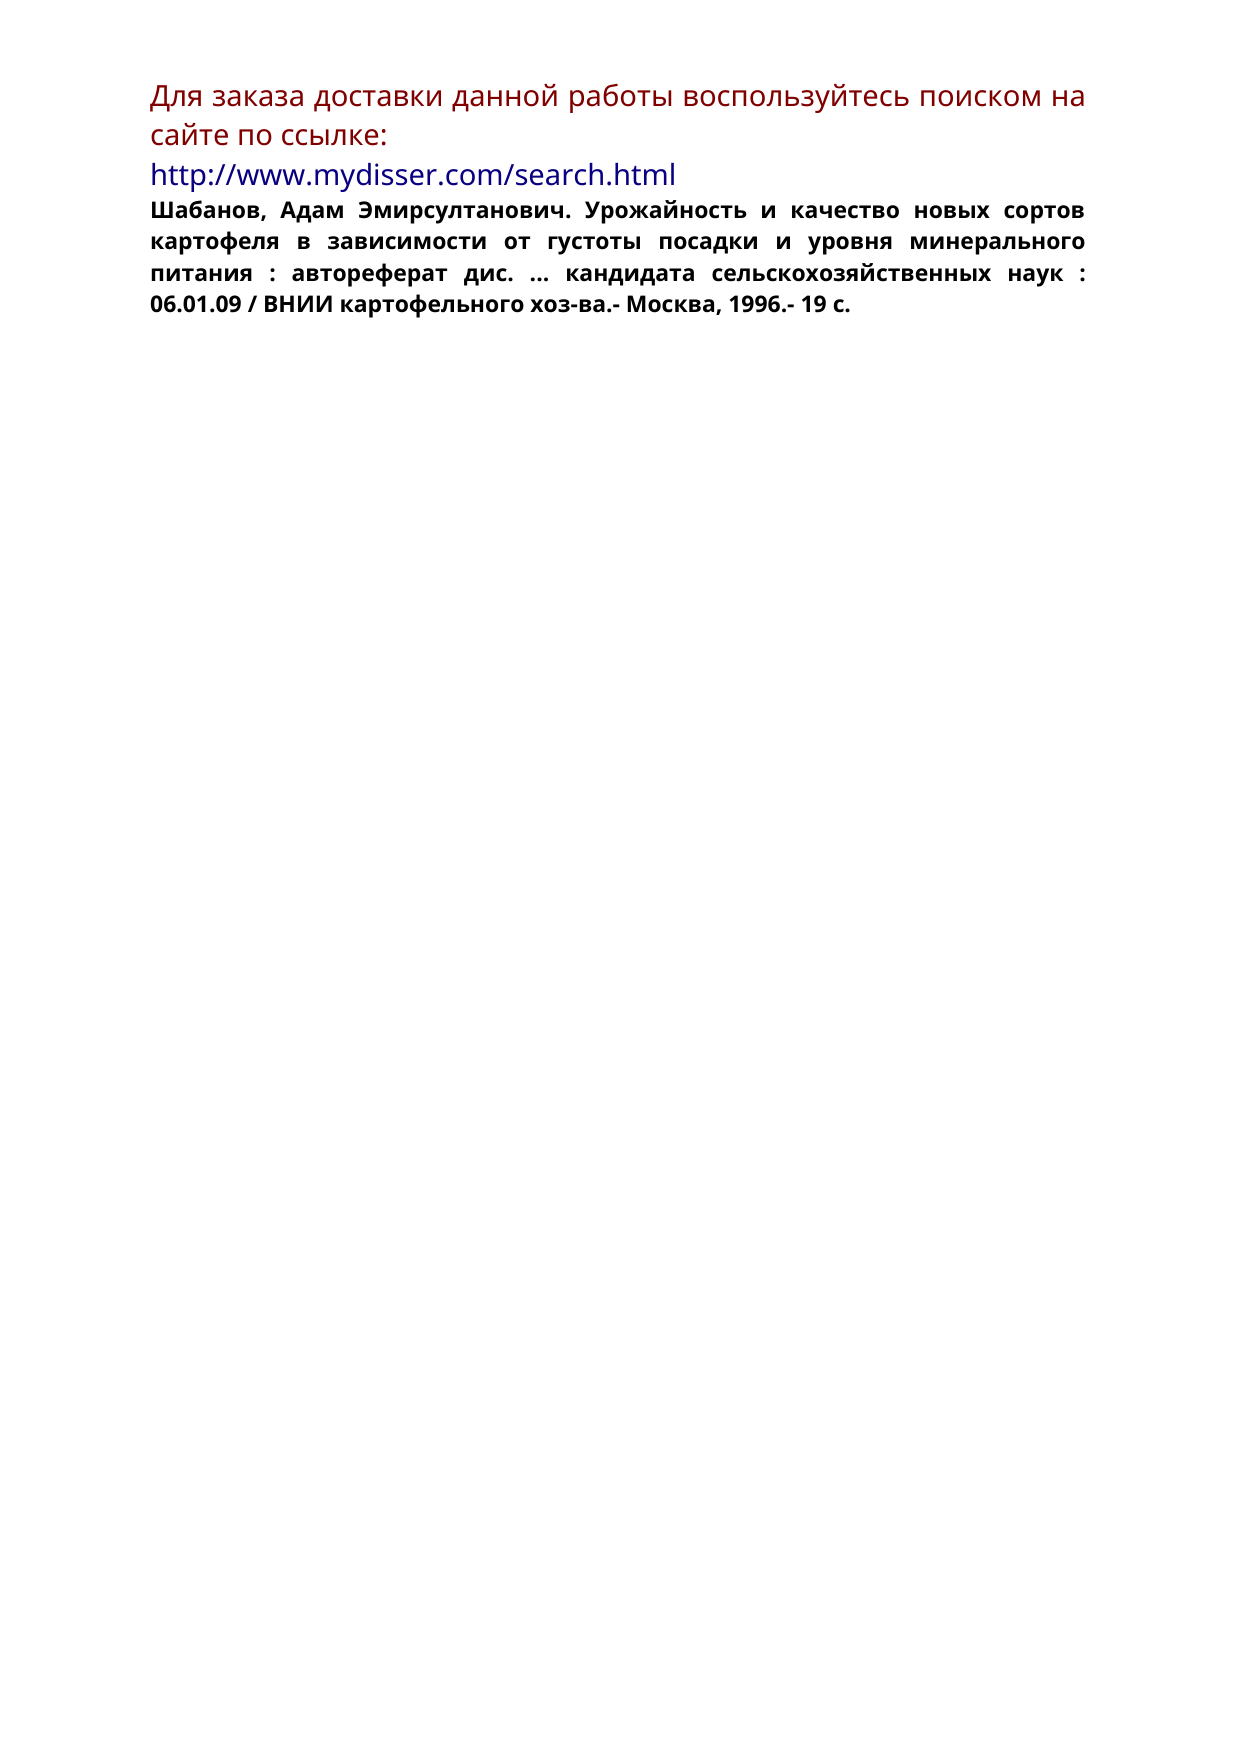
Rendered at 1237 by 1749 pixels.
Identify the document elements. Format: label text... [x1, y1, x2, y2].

text Шабанов, Адам Эмирсултанович. Урожайность и качество новых сортов картофеля в зависимости от густоты посадки и уровня минерального питания : автореферат дис. ... кандидата сельскохозяйственных наук : 06.01.09 / ВНИИ картофельного хоз-ва.- Москва, 1996.- 19 с. [150, 194, 1086, 319]
